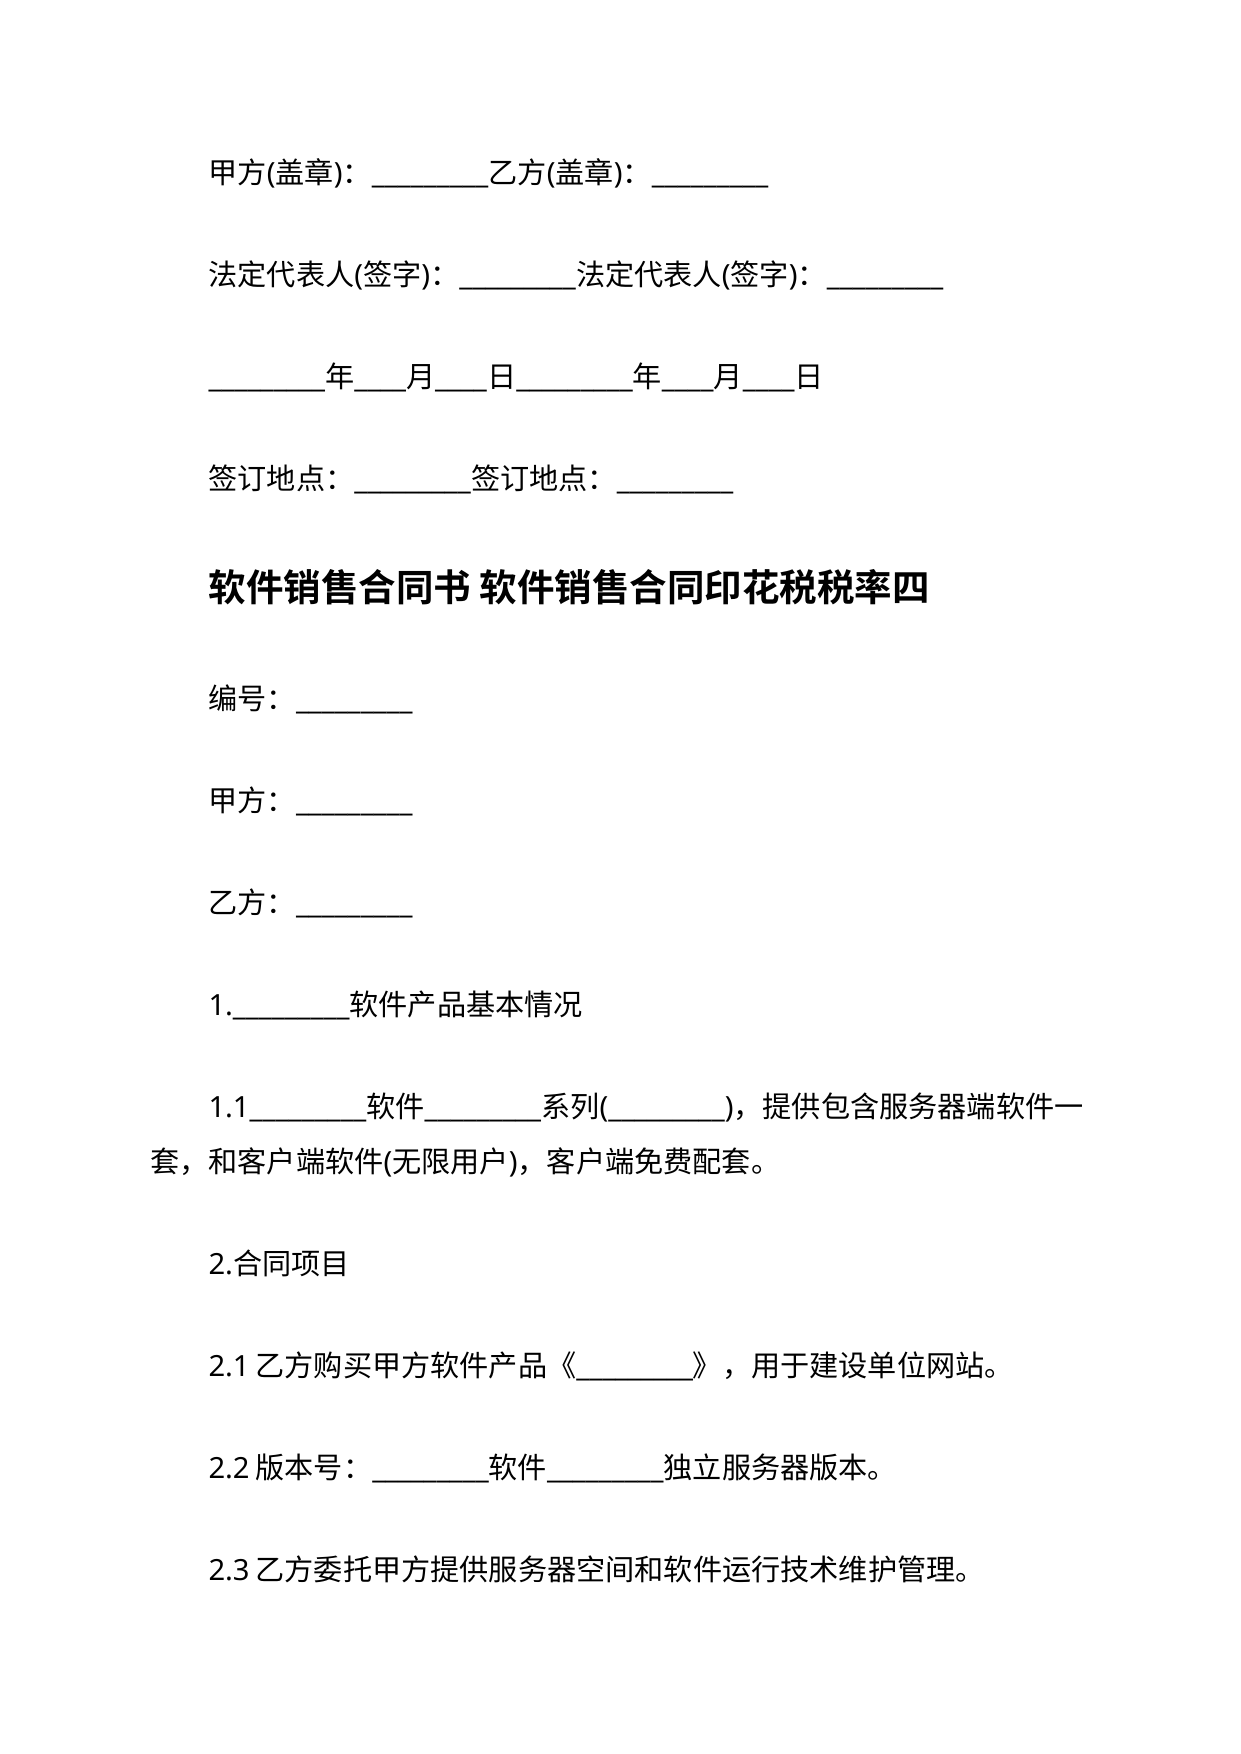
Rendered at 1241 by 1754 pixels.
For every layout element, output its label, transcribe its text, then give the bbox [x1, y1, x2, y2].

text 2.1乙方购买甲方软件产品《_________》，用于建设单位网站。 [150, 1342, 1090, 1384]
text 法定代表人(签字)：_________法定代表人(签字)：_________ [150, 252, 1090, 294]
text 编号：_________ [150, 675, 1090, 718]
text 2.2版本号：_________软件_________独立服务器版本。 [150, 1444, 1090, 1487]
text 2.3乙方委托甲方提供服务器空间和软件运行技术维护管理。 [150, 1546, 1090, 1588]
text 1.1_________软件_________系列(_________)，提供包含服务器端软件一套，和客户端软件(无限用户)，客户端免费配套。 [150, 1083, 1090, 1181]
text 乙方：_________ [150, 879, 1090, 922]
text 1._________软件产品基本情况 [150, 981, 1090, 1024]
text 甲方：_________ [150, 777, 1090, 820]
text _________年____月____日_________年____月____日 [150, 354, 1090, 396]
text 甲方(盖章)：_________乙方(盖章)：_________ [150, 150, 1090, 192]
text 签订地点：_________签订地点：_________ [150, 456, 1090, 498]
text 2.合同项目 [150, 1240, 1090, 1283]
text 软件销售合同书 软件销售合同印花税税率四 [150, 558, 1090, 612]
